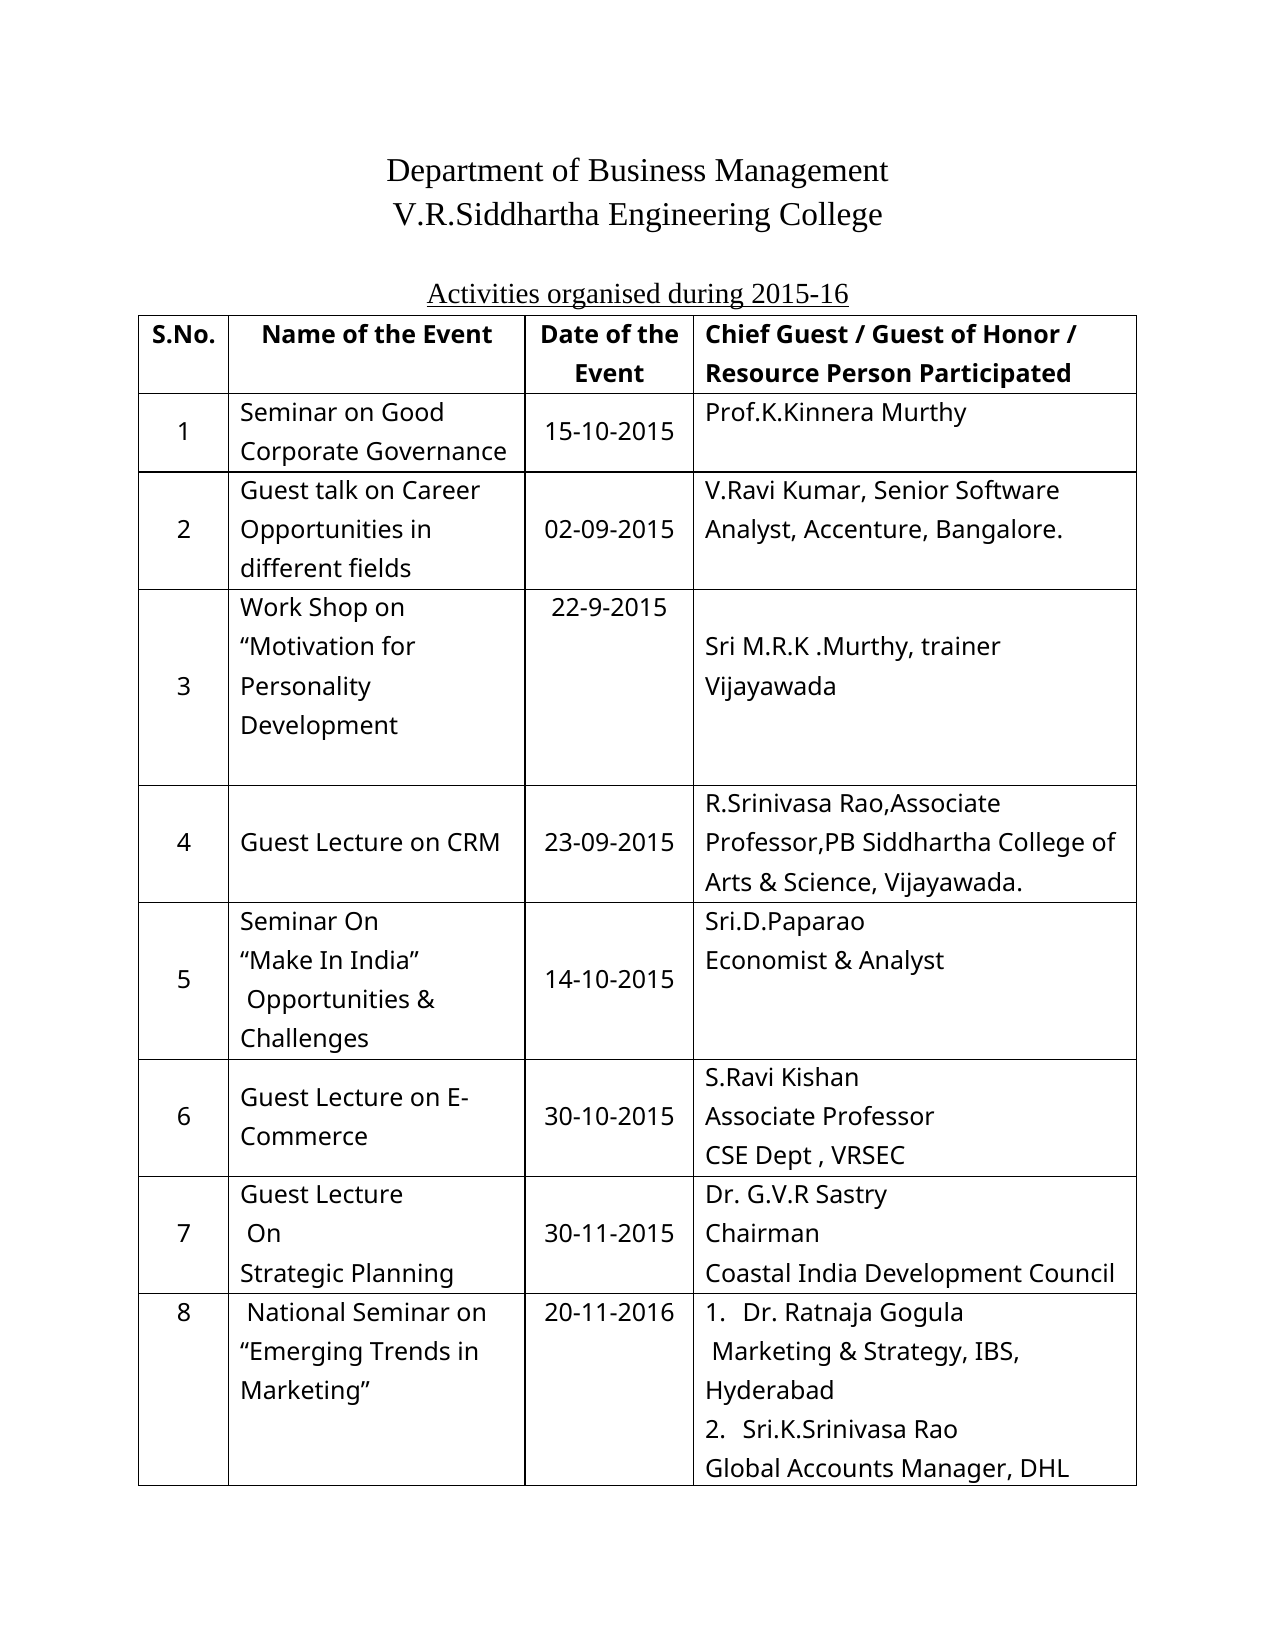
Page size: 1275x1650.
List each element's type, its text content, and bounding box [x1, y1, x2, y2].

table_cell 6 [139, 1060, 228, 1176]
table_cell 20-11-2016 [526, 1294, 693, 1485]
table_cell Prof.K.Kinnera Murthy [694, 394, 1136, 471]
table_cell 30-10-2015 [526, 1060, 693, 1176]
table_cell Guest Lecture On Strategic Planning [229, 1177, 524, 1293]
text Department of Business Management [150, 150, 1125, 188]
table_cell 23-09-2015 [526, 786, 693, 902]
table_cell 30-11-2015 [526, 1177, 693, 1293]
table_cell V.Ravi Kumar, Senior Software Analyst, Accenture, Bangalore. [694, 473, 1136, 589]
table_header Date of the Event [526, 316, 693, 393]
table_cell 22-9-2015 [526, 590, 693, 785]
table_cell 14-10-2015 [526, 903, 693, 1058]
table_cell Guest Lecture on CRM [229, 786, 524, 902]
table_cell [229, 1294, 524, 1485]
table_cell 15-10-2015 [526, 394, 693, 471]
table_cell Guest Lecture on E-Commerce [229, 1060, 524, 1176]
table_cell Guest talk on Career Opportunities in different fields [229, 473, 524, 589]
table_cell 2 [139, 473, 228, 589]
table_cell Seminar On “Make In India” Opportunities & Challenges [229, 903, 524, 1058]
table_cell 7 [139, 1177, 228, 1293]
table_cell Sri M.R.K .Murthy, trainer Vijayawada [694, 590, 1136, 785]
table_cell 4 [139, 786, 228, 902]
table_cell 02-09-2015 [526, 473, 693, 589]
table_cell 8 [139, 1294, 228, 1485]
table_cell 3 [139, 590, 228, 785]
table_cell 1 [139, 394, 228, 471]
text V.R.Siddhartha Engineering College [150, 194, 1125, 232]
table_header S.No. [139, 316, 228, 393]
table_cell Work Shop on “Motivation for Personality Development [229, 590, 524, 785]
table_cell Sri.D.Paparao Economist & Analyst [694, 903, 1136, 1058]
text Activities organised during 2015-16 [150, 277, 1125, 310]
table_cell Seminar on Good Corporate Governance [229, 394, 524, 471]
table_cell 5 [139, 903, 228, 1058]
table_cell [694, 1294, 1136, 1485]
table_cell S.Ravi Kishan Associate Professor CSE Dept , VRSEC [694, 1060, 1136, 1176]
table_header Name of the Event [229, 316, 524, 393]
table_cell R.Srinivasa Rao,Associate Professor,PB Siddhartha College of Arts & Science, Vijayawada. [694, 786, 1136, 902]
table_cell Dr. G.V.R Sastry Chairman Coastal India Development Council [694, 1177, 1136, 1293]
table_header Chief Guest / Guest of Honor / Resource Person Participated [694, 316, 1136, 393]
